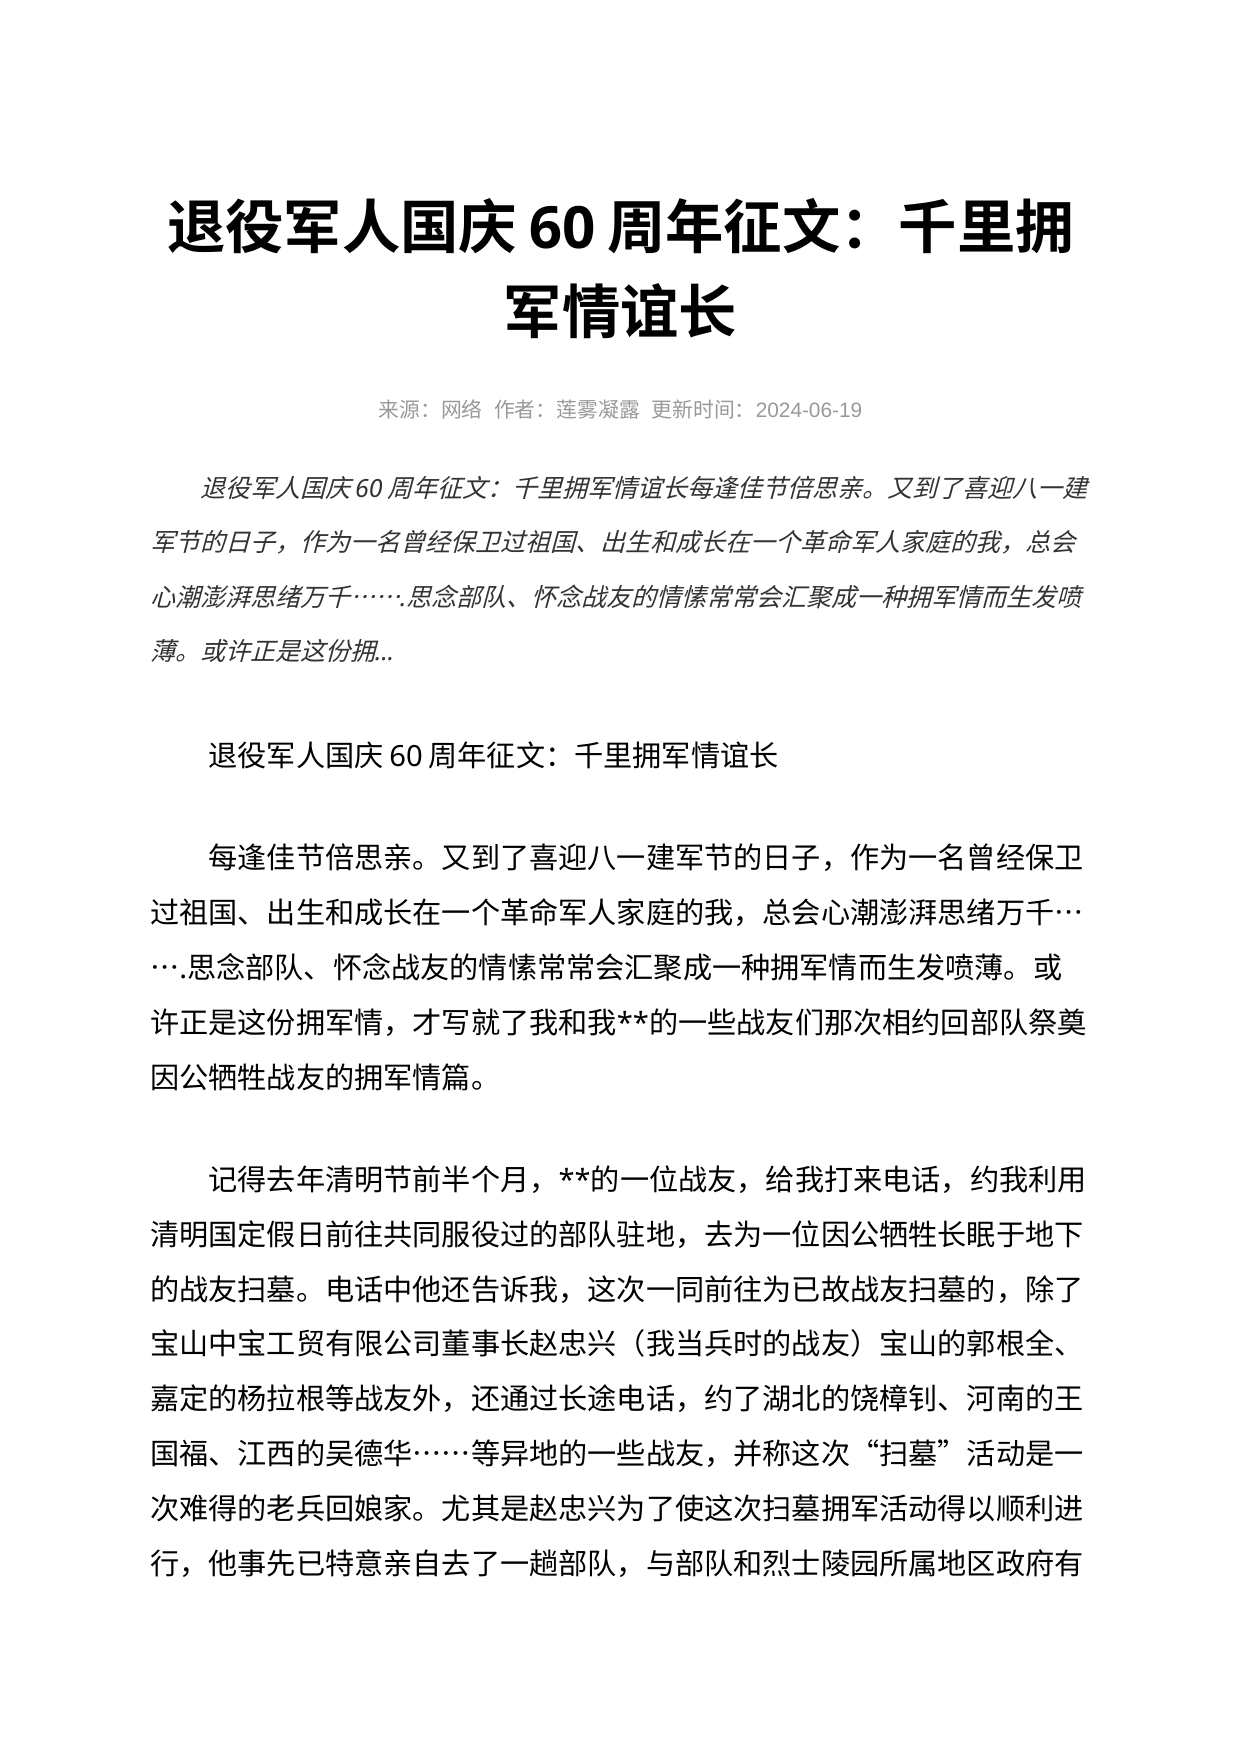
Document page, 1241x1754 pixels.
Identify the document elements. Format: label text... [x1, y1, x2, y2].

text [150, 1156, 1090, 1583]
subtitle 退役军人国庆60周年征文：千里拥军情谊长 [150, 181, 1090, 351]
text 退役军人国庆60周年征文：千里拥军情谊长 [150, 733, 1090, 775]
text 每逢佳节倍思亲。又到了喜迎八一建军节的日子，作为一名曾经保卫过祖国、出生和成长在一个革命军人家庭的我，总会心潮澎湃思绪万千…….思念部队、怀念战友的情愫常常会汇聚成一种拥军情而生发喷薄。或许正是这份拥军情，才写就了我和我**的一些战友们那次相约回部队祭奠因公牺牲战友的拥军情篇。 [150, 834, 1090, 1097]
text 退役军人国庆60周年征文：千里拥军情谊长每逢佳节倍思亲。又到了喜迎八一建军节的日子，作为一名曾经保卫过祖国、出生和成长在一个革命军人家庭的我，总会心潮澎湃思绪万千…….思念部队、怀念战友的情愫常常会汇聚成一种拥军情而生发喷薄。或许正是这份拥... [150, 468, 1090, 668]
text 来源：网络 作者：莲雾凝露 更新时间：2024-06-19 [150, 397, 1090, 421]
